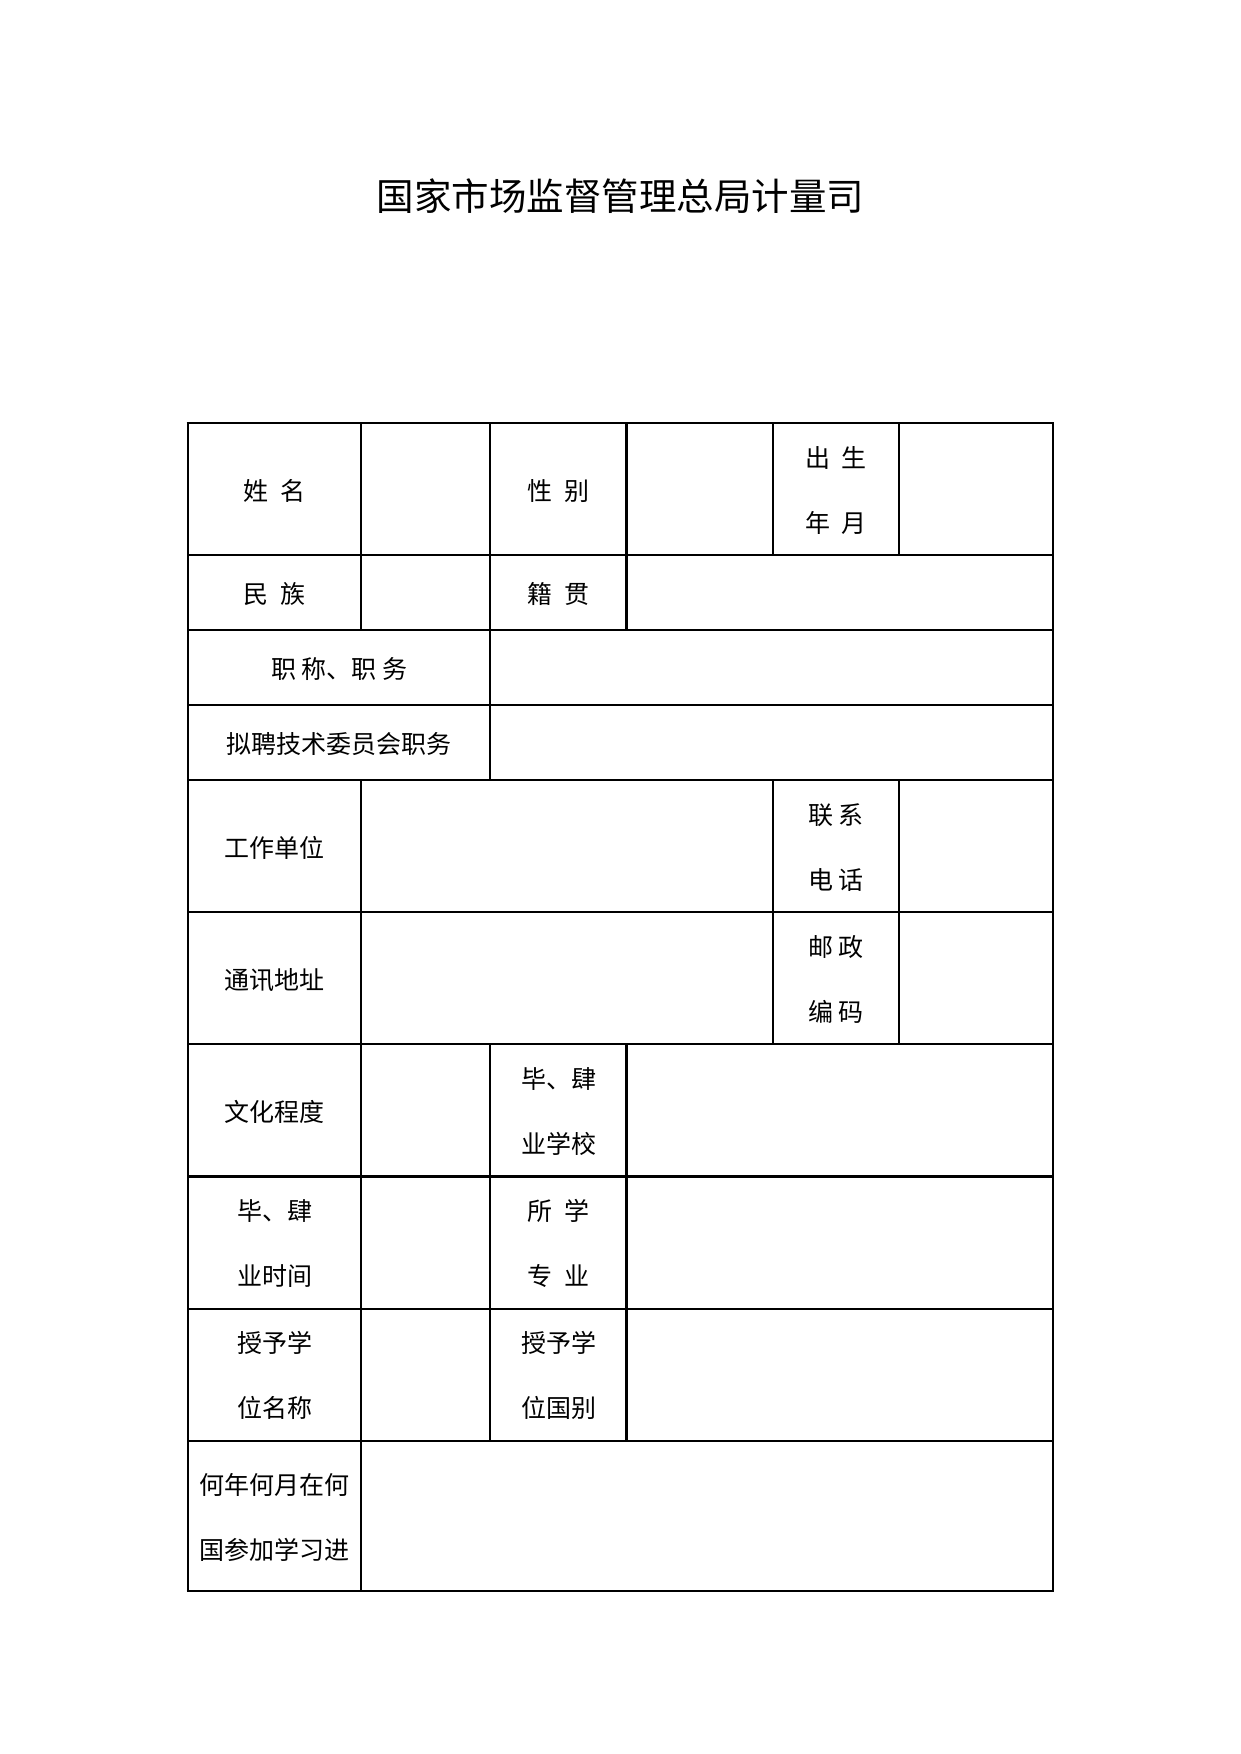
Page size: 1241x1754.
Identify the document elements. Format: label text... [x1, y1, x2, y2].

table_cell [628, 556, 1052, 629]
table_cell [900, 781, 1052, 911]
table_cell [491, 631, 1052, 704]
table_cell [900, 913, 1052, 1043]
table_cell [362, 1178, 489, 1307]
table_cell 职 称、职 务 [189, 631, 489, 704]
table_cell 毕、肆 业时间 [189, 1178, 360, 1307]
table_header [628, 424, 772, 554]
table_header 性 别 [491, 424, 625, 554]
table_cell [491, 706, 1052, 779]
table_cell 授予学 位名称 [189, 1310, 360, 1439]
table_cell [362, 1310, 489, 1439]
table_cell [189, 1442, 360, 1590]
table_cell [362, 1442, 1052, 1590]
table_cell 邮 政 编 码 [774, 913, 898, 1043]
text 国家市场监督管理总局计量司 [153, 162, 1087, 227]
table_cell 通讯地址 [189, 913, 360, 1043]
table_cell 民 族 [189, 556, 360, 629]
table_cell [362, 913, 772, 1043]
table_cell 工作单位 [189, 781, 360, 911]
table_header 姓 名 [189, 424, 360, 554]
table_header 出 生 年 月 [774, 424, 898, 554]
table_cell [362, 1045, 489, 1175]
table_cell 拟聘技术委员会职务 [189, 706, 489, 779]
table_cell 所 学 专 业 [491, 1178, 625, 1307]
table_cell 联 系 电 话 [774, 781, 898, 911]
table_cell [362, 781, 772, 911]
table_header [362, 424, 489, 554]
table_cell 籍 贯 [491, 556, 625, 629]
table_header [900, 424, 1052, 554]
table_cell [628, 1178, 1052, 1307]
table_cell 毕、肆 业学校 [491, 1045, 625, 1175]
table_cell 授予学 位国别 [491, 1310, 625, 1439]
table_cell [628, 1310, 1052, 1439]
table_cell 文化程度 [189, 1045, 360, 1175]
table_cell [628, 1045, 1052, 1175]
table_cell [362, 556, 489, 629]
